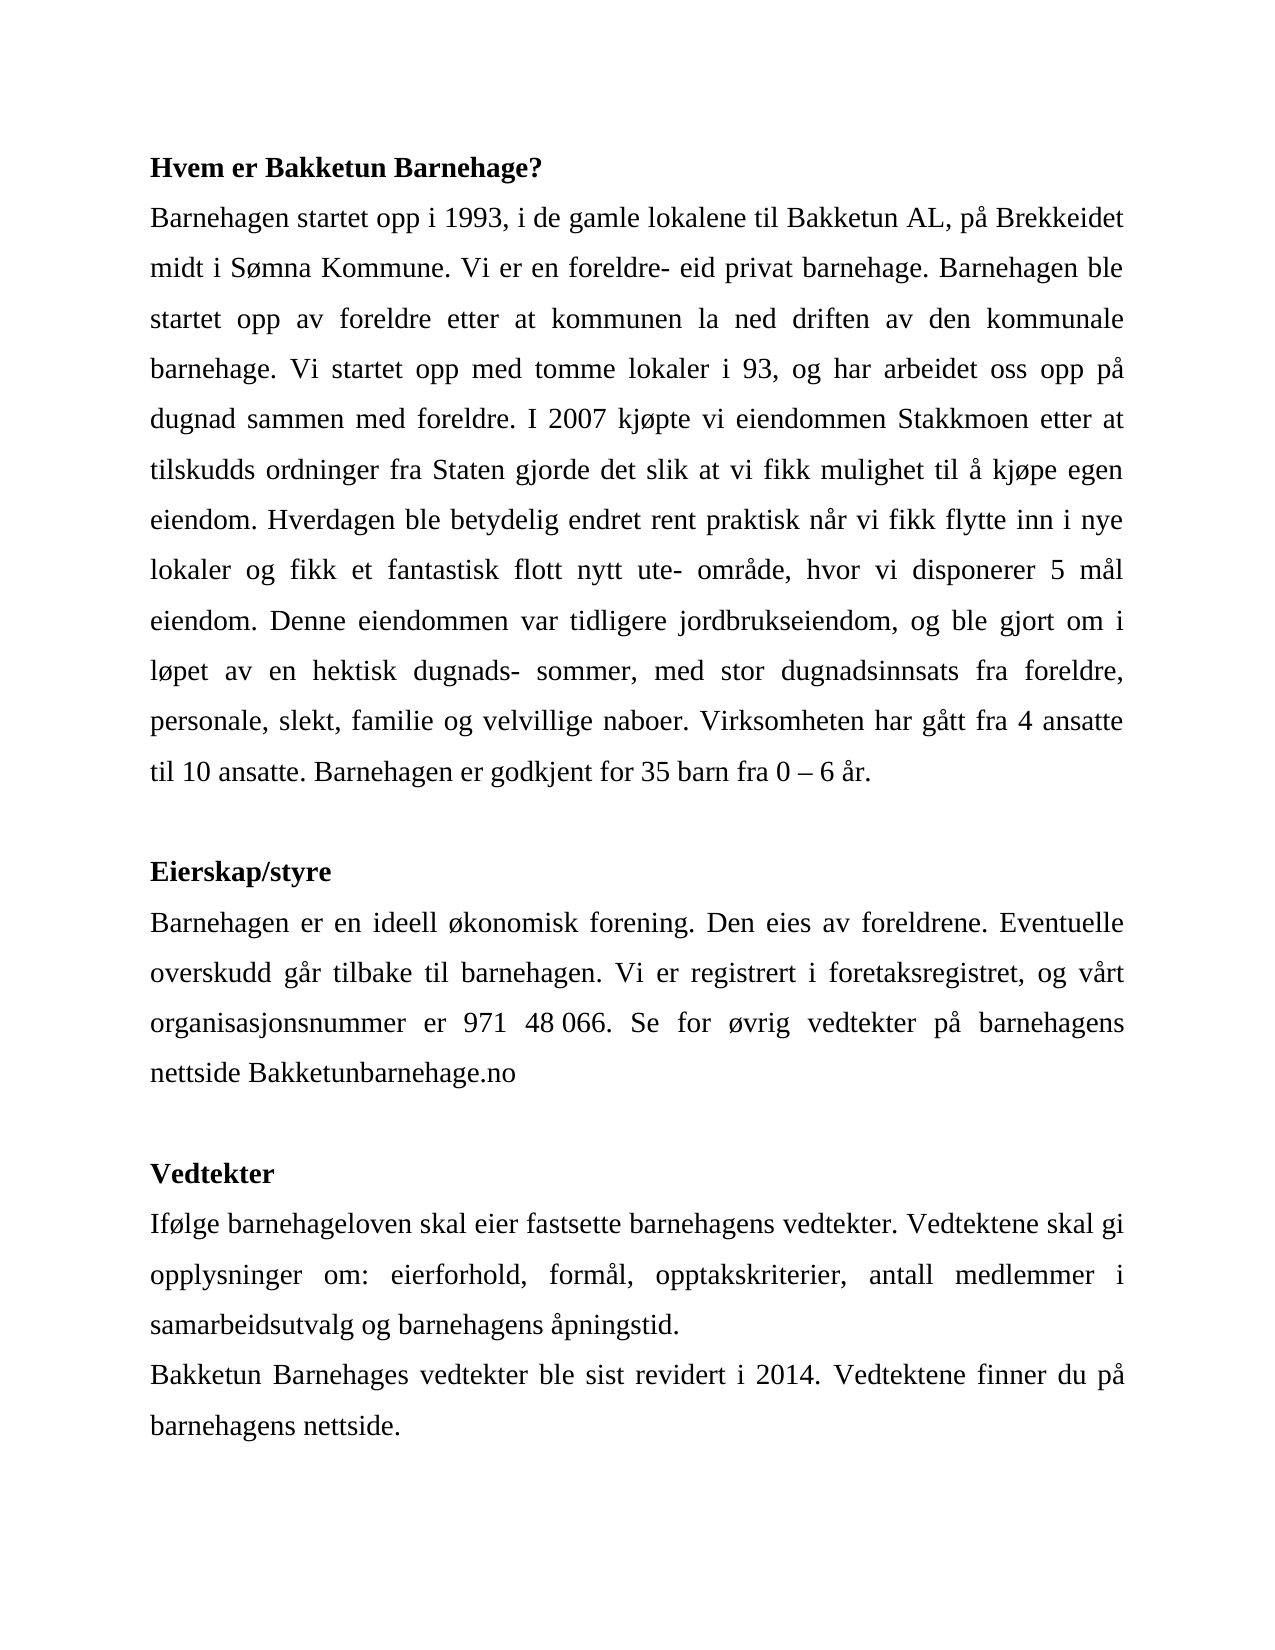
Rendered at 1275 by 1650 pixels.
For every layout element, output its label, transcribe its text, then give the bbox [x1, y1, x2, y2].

text Bakketun Barnehages vedtekter ble sist revidert i 2014. Vedtektene finner du på barnehagens nettside. [150, 1357, 1125, 1441]
text Barnehagen startet opp i 1993, i de gamle lokalene til Bakketun AL, på Brekkeidet midt i Sømna Kommune. Vi er en foreldre- eid privat barnehage. Barnehagen ble startet opp av foreldre etter at kommunen la ned driften av den kommunale barnehage. Vi startet opp med tomme lokaler i 93, og har arbeidet oss opp på dugnad sammen med foreldre. I 2007 kjøpte vi eiendommen Stakkmoen etter at tilskudds ordninger fra Staten gjorde det slik at vi fikk mulighet til å kjøpe egen eiendom. Hverdagen ble betydelig endret rent praktisk når vi fikk flytte inn i nye lokaler og fikk et fantastisk flott nytt ute- område, hvor vi disponerer 5 mål eiendom. Denne eiendommen var tidligere jordbrukseiendom, og ble gjort om i løpet av en hektisk dugnads- sommer, med stor dugnadsinnsats fra foreldre, personale, slekt, familie og velvillige naboer. Virksomheten har gått fra 4 ansatte til 10 ansatte. Barnehagen er godkjent for 35 barn fra 0 – 6 år. [150, 200, 1125, 787]
text Eierskap/styre [150, 854, 1125, 888]
text Barnehagen er en ideell økonomisk forening. Den eies av foreldrene. Eventuelle overskudd går tilbake til barnehagen. Vi er registrert i foretaksregistret, og vårt organisasjonsnummer er 971 48 066. Se for øvrig vedtekter på barnehagens nettside Bakketunbarnehage.no [150, 905, 1125, 1089]
text Ifølge barnehageloven skal eier fastsette barnehagens vedtekter. Vedtektene skal gi opplysninger om: eierforhold, formål, opptakskriterier, antall medlemmer i samarbeidsutvalg og barnehagens åpningstid. [150, 1207, 1125, 1341]
text Hvem er Bakketun Barnehage? [150, 150, 1125, 183]
text Vedtekter [150, 1156, 1125, 1190]
